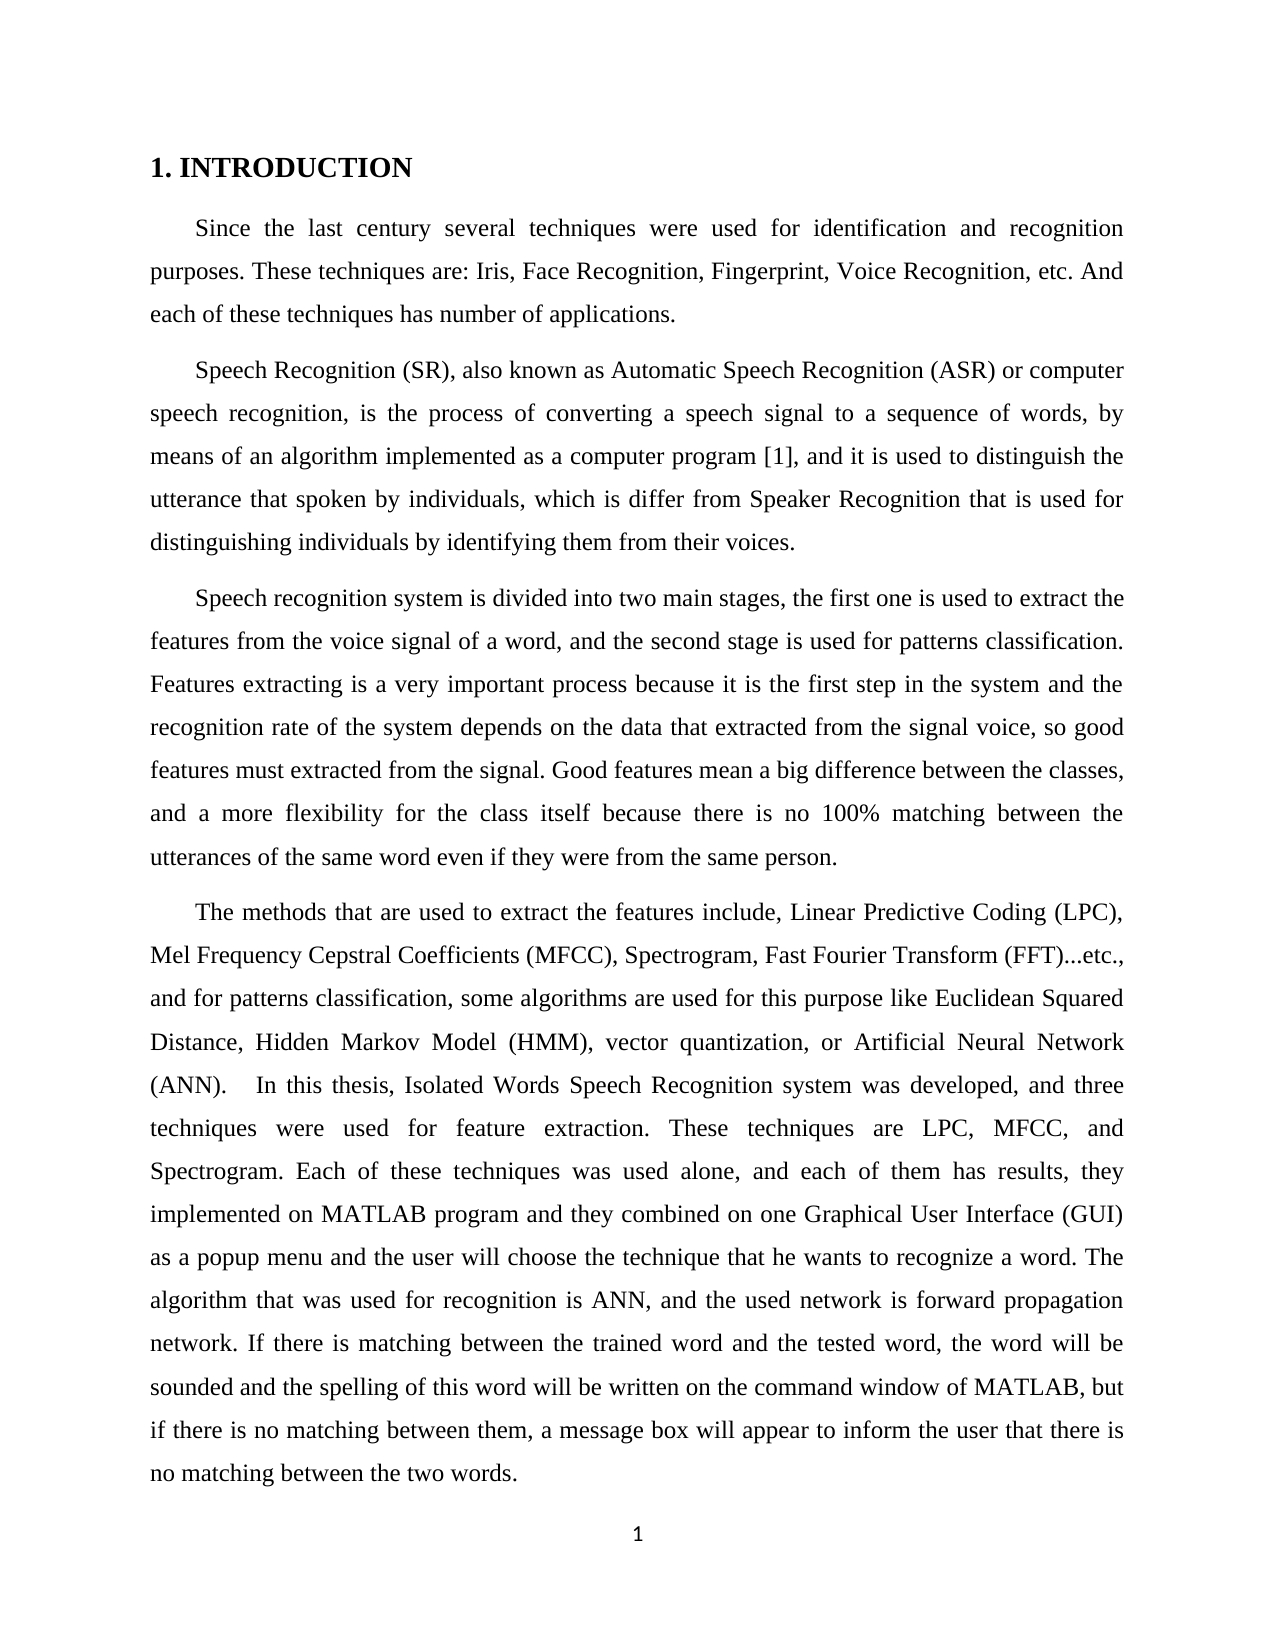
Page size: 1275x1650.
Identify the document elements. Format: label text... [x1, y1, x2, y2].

text Since the last century several techniques were used for identification and recognition purposes. These techniques are: Iris, Face Recognition, Fingerprint, Voice Recognition, etc. And each of these techniques has number of applications. [150, 213, 1125, 328]
text Speech Recognition (SR), also known as Automatic Speech Recognition (ASR) or computer speech recognition, is the process of converting a speech signal to a sequence of words, by means of an algorithm implemented as a computer program [1], and it is used to distinguish the utterance that spoken by individuals, which is differ from Speaker Recognition that is used for distinguishing individuals by identifying them from their voices. [150, 355, 1125, 556]
text The methods that are used to extract the features include, Linear Predictive Coding (LPC), Mel Frequency Cepstral Coefficients (MFCC), Spectrogram, Fast Fourier Transform (FFT)...etc., and for patterns classification, some algorithms are used for this purpose like Euclidean Squared Distance, Hidden Markov Model (HMM), vector quantization, or Artificial Neural Network (ANN). In this thesis, Isolated Words Speech Recognition system was developed, and three techniques were used for feature extraction. These techniques are LPC, MFCC, and Spectrogram. Each of these techniques was used alone, and each of them has results, they implemented on MATLAB program and they combined on one Graphical User Interface (GUI) as a popup menu and the user will choose the technique that he wants to recognize a word. The algorithm that was used for recognition is ANN, and the used network is forward propagation network. If there is matching between the trained word and the tested word, the word will be sounded and the spelling of this word will be written on the command window of MATLAB, but if there is no matching between them, a message box will appear to inform the user that there is no matching between the two words. [150, 897, 1125, 1487]
text 1. INTRODUCTION [150, 150, 1125, 183]
text Speech recognition system is divided into two main stages, the first one is used to extract the features from the voice signal of a word, and the second stage is used for patterns classification. Features extracting is a very important process because it is the first step in the system and the recognition rate of the system depends on the data that extracted from the signal voice, so good features must extracted from the signal. Good features mean a big difference between the classes, and a more flexibility for the class itself because there is no 100% matching between the utterances of the same word even if they were from the same person. [150, 583, 1125, 870]
